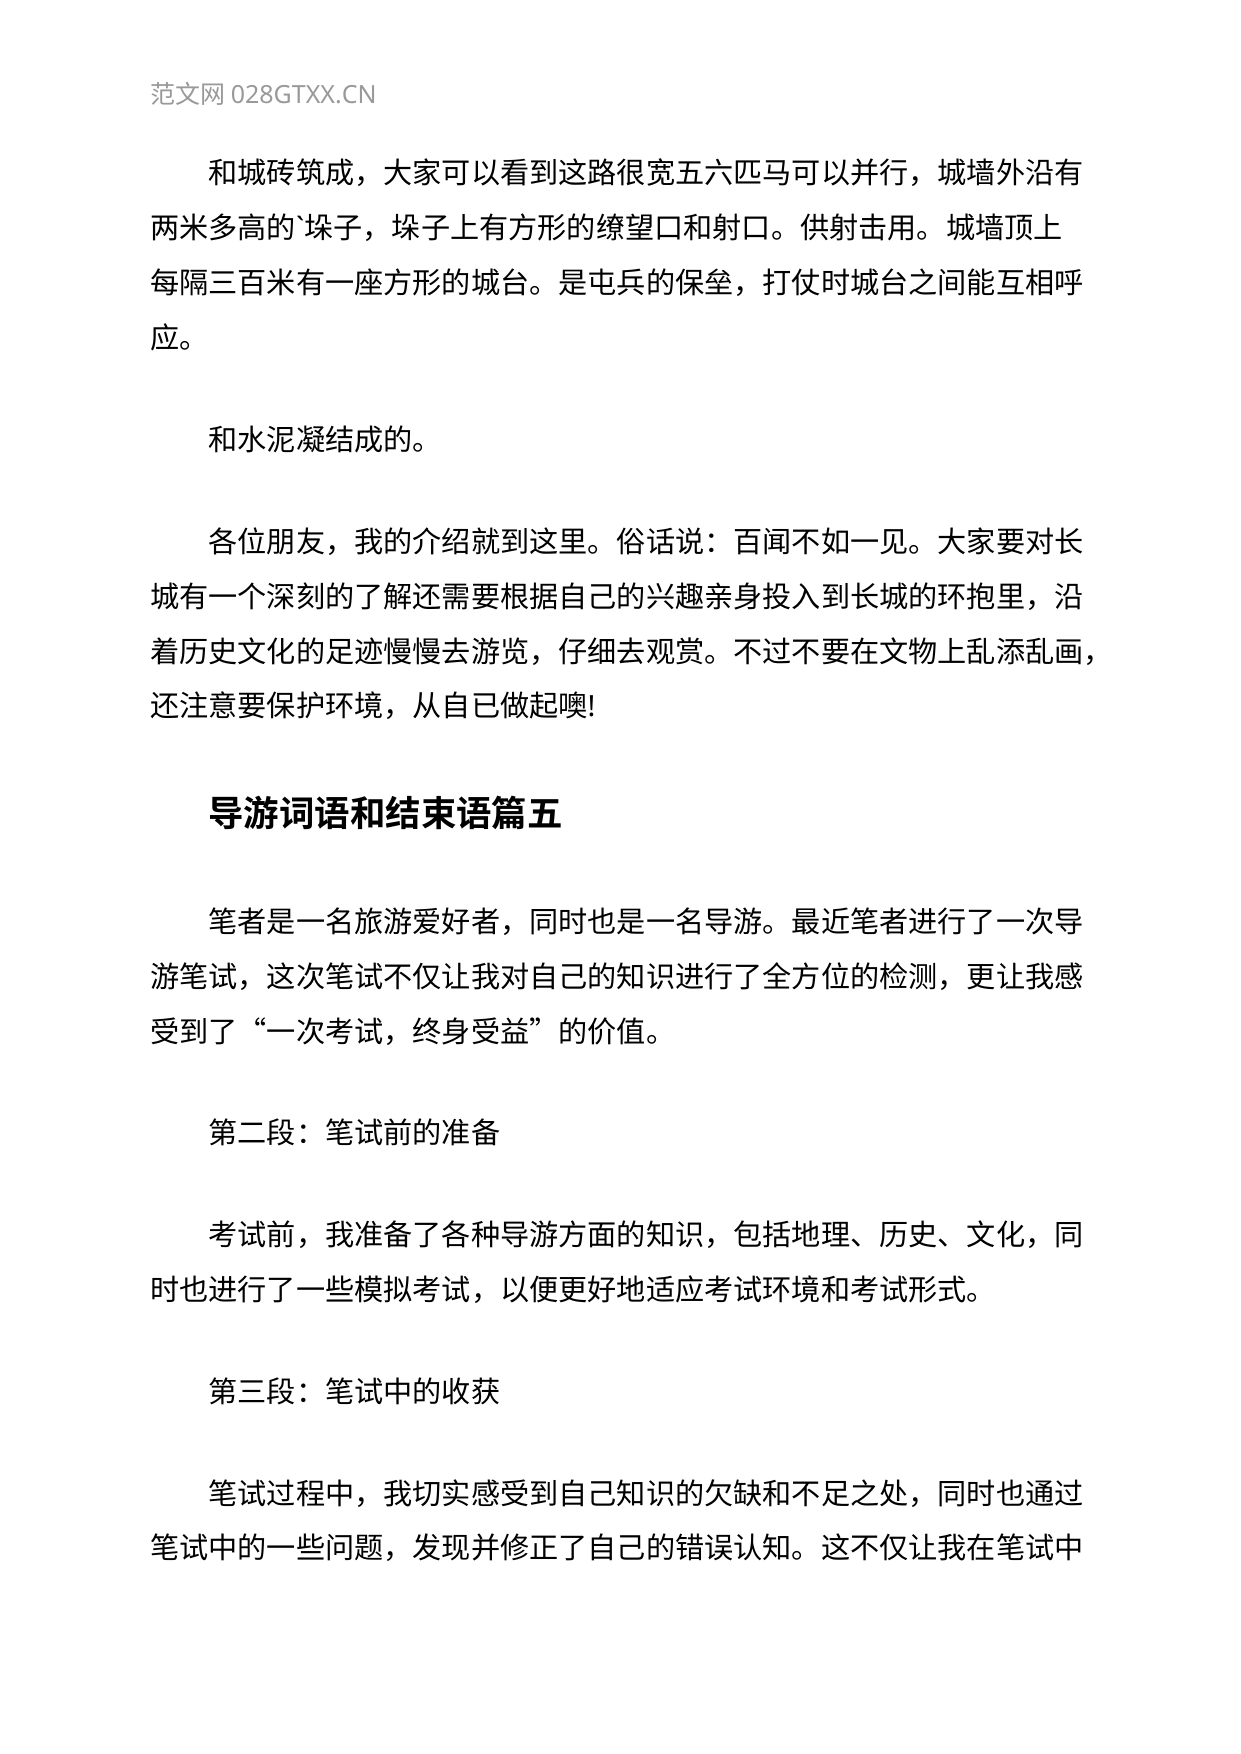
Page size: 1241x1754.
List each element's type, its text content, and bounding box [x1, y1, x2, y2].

text 各位朋友，我的介绍就到这里。俗话说：百闻不如一见。大家要对长城有一个深刻的了解还需要根据自己的兴趣亲身投入到长城的环抱里，沿着历史文化的足迹慢慢去游览，仔细去观赏。不过不要在文物上乱添乱画，还注意要保护环境，从自已做起噢! [150, 518, 1090, 725]
text 第二段：笔试前的准备 [150, 1110, 1090, 1152]
text 笔者是一名旅游爱好者，同时也是一名导游。最近笔者进行了一次导游笔试，这次笔试不仅让我对自己的知识进行了全方位的检测，更让我感受到了“一次考试，终身受益”的价值。 [150, 898, 1090, 1051]
text 第三段：笔试中的收获 [150, 1368, 1090, 1411]
text 和水泥凝结成的。 [150, 417, 1090, 459]
text 和城砖筑成，大家可以看到这路很宽五六匹马可以并行，城墙外沿有两米多高的`垛子，垛子上有方形的缭望口和射口。供射击用。城墙顶上每隔三百米有一座方形的城台。是屯兵的保垒，打仗时城台之间能互相呼应。 [150, 150, 1090, 357]
text 考试前，我准备了各种导游方面的知识，包括地理、历史、文化，同时也进行了一些模拟考试，以便更好地适应考试环境和考试形式。 [150, 1212, 1090, 1309]
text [150, 1470, 1090, 1567]
text 导游词语和结束语篇五 [150, 785, 1090, 836]
